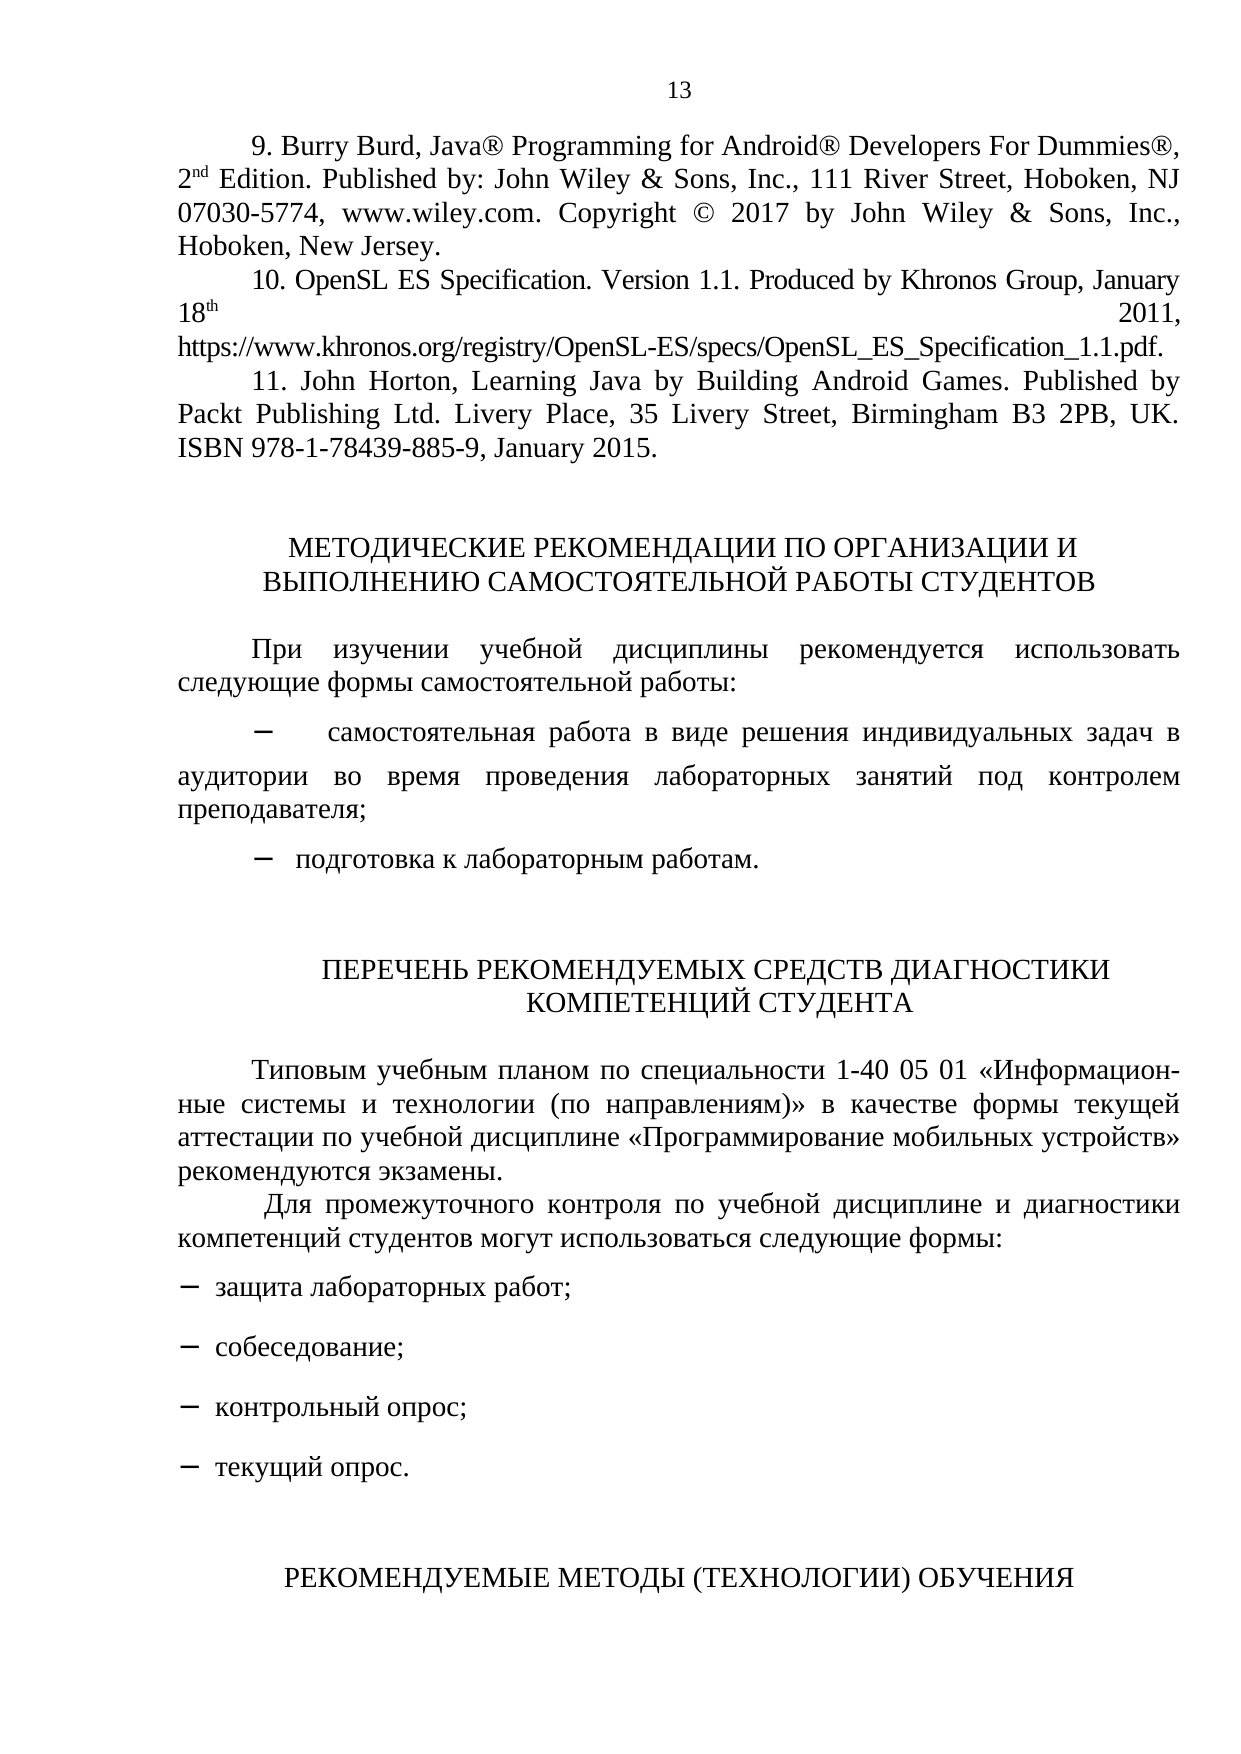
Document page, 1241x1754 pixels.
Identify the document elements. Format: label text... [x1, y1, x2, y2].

text При изучении учебной дисциплины рекомендуется использовать следующие формы самостоятельной работы: [177, 631, 1181, 698]
text КОМПЕТЕНЦИЙ СТУДЕНТА [177, 985, 1181, 1019]
list контрольный опрос; [177, 1373, 1181, 1433]
list защита лабораторных работ; [177, 1254, 1181, 1313]
text 9. Burry Burd, Java® Programming for Android® Developers For Dummies®, 2nd Edition. Published by: John Wiley & Sons, Inc., 111 River Street, Hoboken, NJ 07030-5774, www.wiley.com. Copyright © 2017 by John Wiley & Sons, Inc., Hoboken, New Jersey. [177, 128, 1181, 262]
text МЕТОДИЧЕСКИЕ РЕКОМЕНДАЦИИ ПО ОРГАНИЗАЦИИ И [177, 530, 1181, 564]
list собеседование; [177, 1313, 1181, 1373]
text Для промежуточного контроля по учебной дисциплине и диагностики компетенций студентов могут использоваться следующие формы: [177, 1187, 1181, 1254]
text Типовым учебным планом по специальности 1-40 05 01 «Информацион-ные системы и технологии (по направлениям)» в качестве формы текущей аттестации по учебной дисциплине «Программирование мобильных устройств» рекомендуются экзамены. [177, 1052, 1181, 1187]
list самостоятельная работа в виде решения индивидуальных задач в аудитории во время проведения лабораторных занятий под контролем преподавателя; [177, 698, 1181, 825]
list текущий опрос. [177, 1433, 1181, 1493]
text 11. John Horton, Learning Java by Building Android Games. Published by Packt Publishing Ltd. Livery Place, 35 Livery Street, Birmingham B3 2PB, UK. ISBN 978-1-78439-885-9, January 2015. [177, 363, 1181, 463]
text ПЕРЕЧЕНЬ РЕКОМЕНДУЕМЫХ СРЕДСТВ ДИАГНОСТИКИ [177, 952, 1181, 985]
text 10. OpenSL ES Specification. Version 1.1. Produced by Khronos Group, January 18th 2011, https://www.khronos.org/registry/OpenSL-ES/specs/OpenSL_ES_Specification_1.1.pdf. [177, 262, 1181, 363]
text ВЫПОЛНЕНИЮ САМОСТОЯТЕЛЬНОЙ РАБОТЫ СТУДЕНТОВ [177, 564, 1181, 597]
text РЕКОМЕНДУЕМЫЕ МЕТОДЫ (ТЕХНОЛОГИИ) ОБУЧЕНИЯ [177, 1560, 1181, 1593]
list подготовка к лабораторным работам. [177, 825, 1181, 885]
